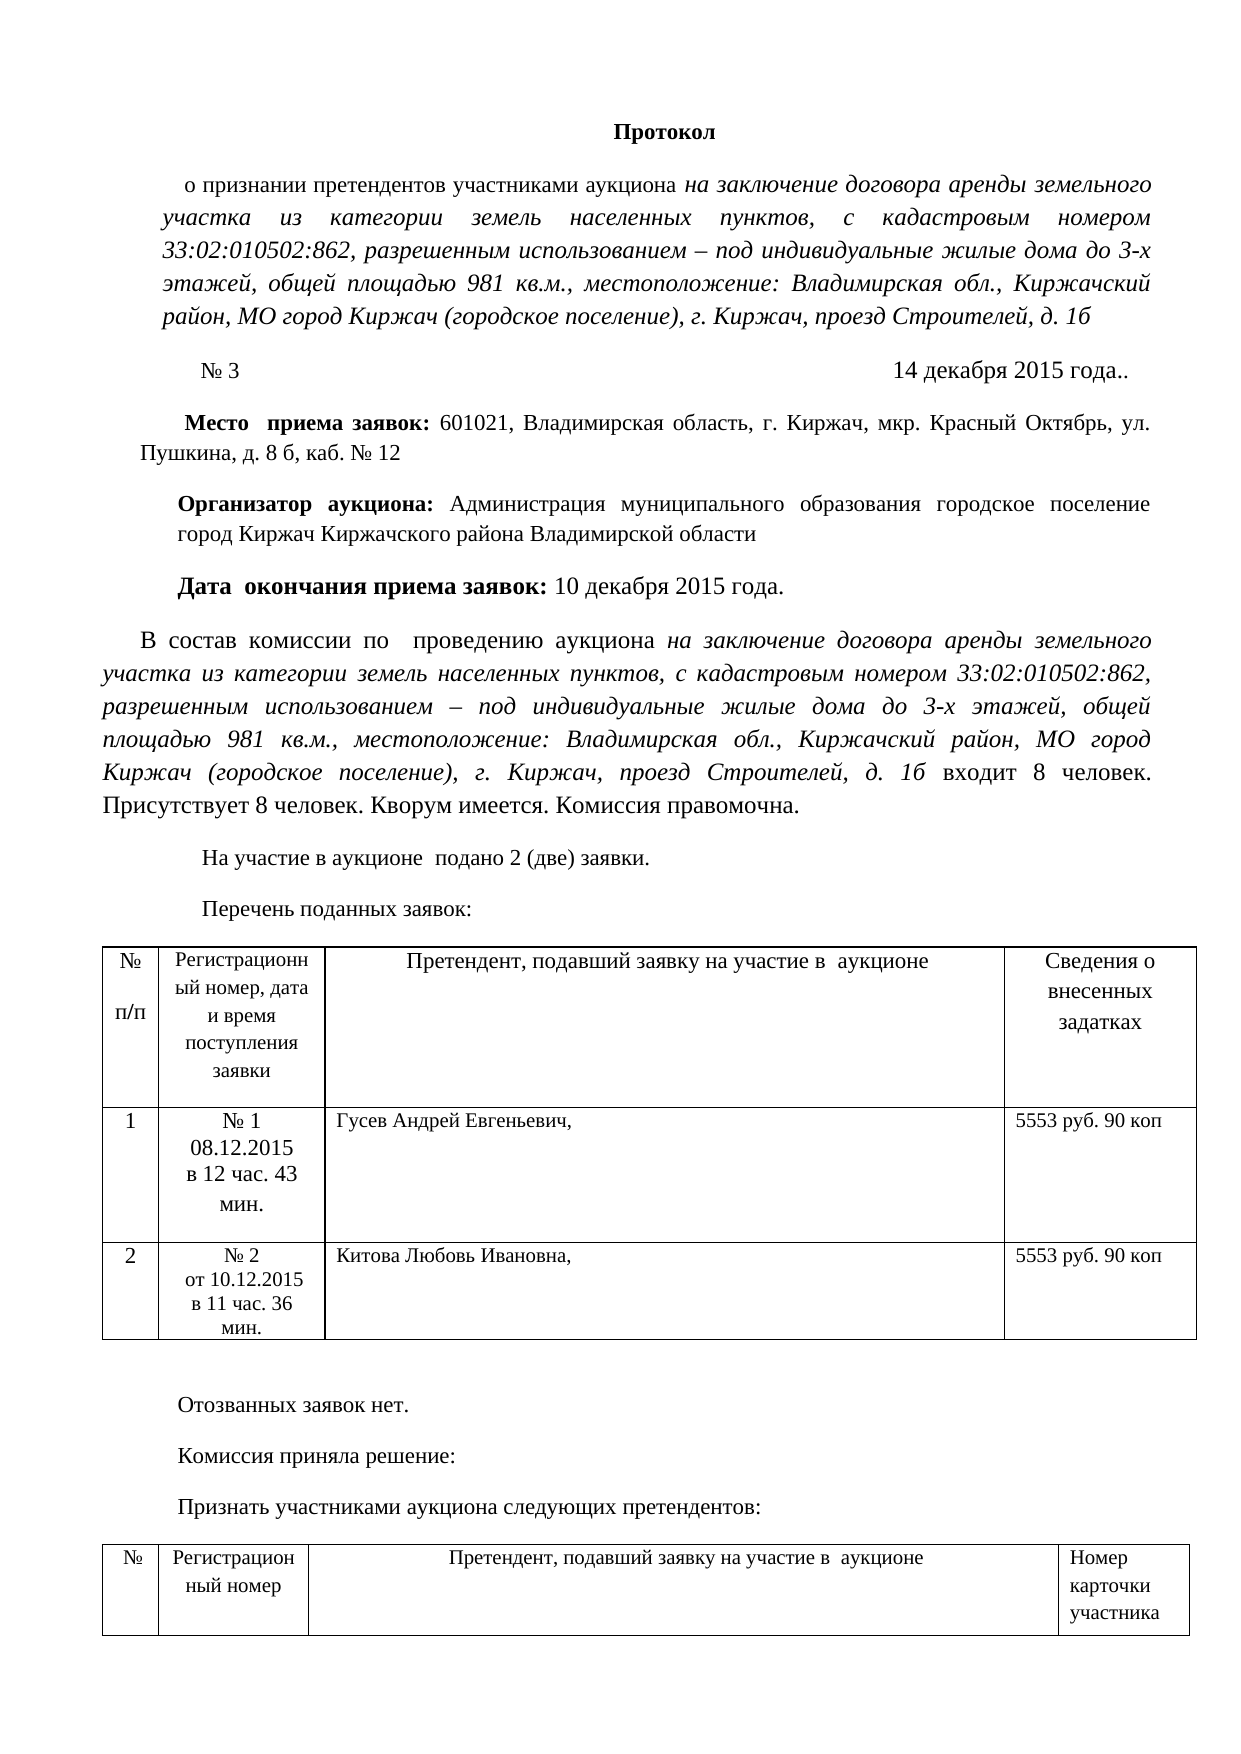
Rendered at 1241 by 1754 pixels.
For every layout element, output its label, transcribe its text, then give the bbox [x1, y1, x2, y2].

table_header № п/п [103, 948, 158, 1107]
text Перечень поданных заявок: [140, 895, 1152, 922]
text Протокол [102, 118, 1152, 144]
text Комиссия приняла решение: [140, 1442, 1152, 1468]
table_cell Гусев Андрей Евгеньевич, [326, 1108, 1004, 1242]
table_cell № 1 08.12.2015 в 12 час. 43 мин. [159, 1108, 324, 1242]
table_header Сведения о внесенных задатках [1005, 948, 1196, 1107]
text Организатор аукциона: Администрация муниципального образования городское поселение город Киржач Киржачского района Владимирской области [177, 490, 1152, 547]
table_cell 2 [103, 1243, 158, 1339]
text Отозванных заявок нет. [140, 1391, 1152, 1417]
table_cell Китова Любовь Ивановна, [326, 1243, 1004, 1339]
text № 3 14 декабря 2015 года.. [102, 355, 1152, 384]
text В состав комиссии по проведению аукциона на заключение договора аренды земельного участка из категории земель населенных пунктов, с кадастровым номером 33:02:010502:862, разрешенным использованием – под индивидуальные жилые дома до 3-х этажей, общей площадью 981 кв.м., местоположение: Владимирская обл., Киржачский район, МО город Киржач (городское поселение), г. Киржач, проезд Строителей, д. 1б входит 8 человек. Присутствует 8 человек. Кворум имеется. Комиссия правомочна. [102, 625, 1152, 819]
table_cell № 2 от 10.12.2015 в 11 час. 36 мин. [159, 1243, 324, 1339]
text Признать участниками аукциона следующих претендентов: [140, 1493, 1152, 1519]
text Место приема заявок: 601021, Владимирская область, г. Киржач, мкр. Красный Октябрь, ул. Пушкина, д. 8 б, каб. № 12 [140, 409, 1152, 466]
table_cell 1 [103, 1108, 158, 1242]
table_header Регистрационный номер, дата и время поступления заявки [159, 948, 324, 1107]
table_header Претендент, подавший заявку на участие в аукционе [326, 948, 1004, 1107]
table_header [1059, 1545, 1189, 1635]
table_header № п/п [103, 1545, 158, 1635]
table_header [159, 1545, 308, 1635]
table_cell 5553 руб. 90 коп [1005, 1243, 1196, 1339]
text Дата окончания приема заявок: 10 декабря 2015 года. [177, 571, 1152, 600]
text На участие в аукционе подано 2 (две) заявки. [140, 844, 1152, 871]
table_cell 5553 руб. 90 коп [1005, 1108, 1196, 1242]
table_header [309, 1545, 1058, 1635]
text о признании претендентов участниками аукциона на заключение договора аренды земельного участка из категории земель населенных пунктов, с кадастровым номером 33:02:010502:862, разрешенным использованием – под индивидуальные жилые дома до 3-х этажей, общей площадью 981 кв.м., местоположение: Владимирская обл., Киржачский район, МО город Киржач (городское поселение), г. Киржач, проезд Строителей, д. 1б [162, 169, 1152, 330]
